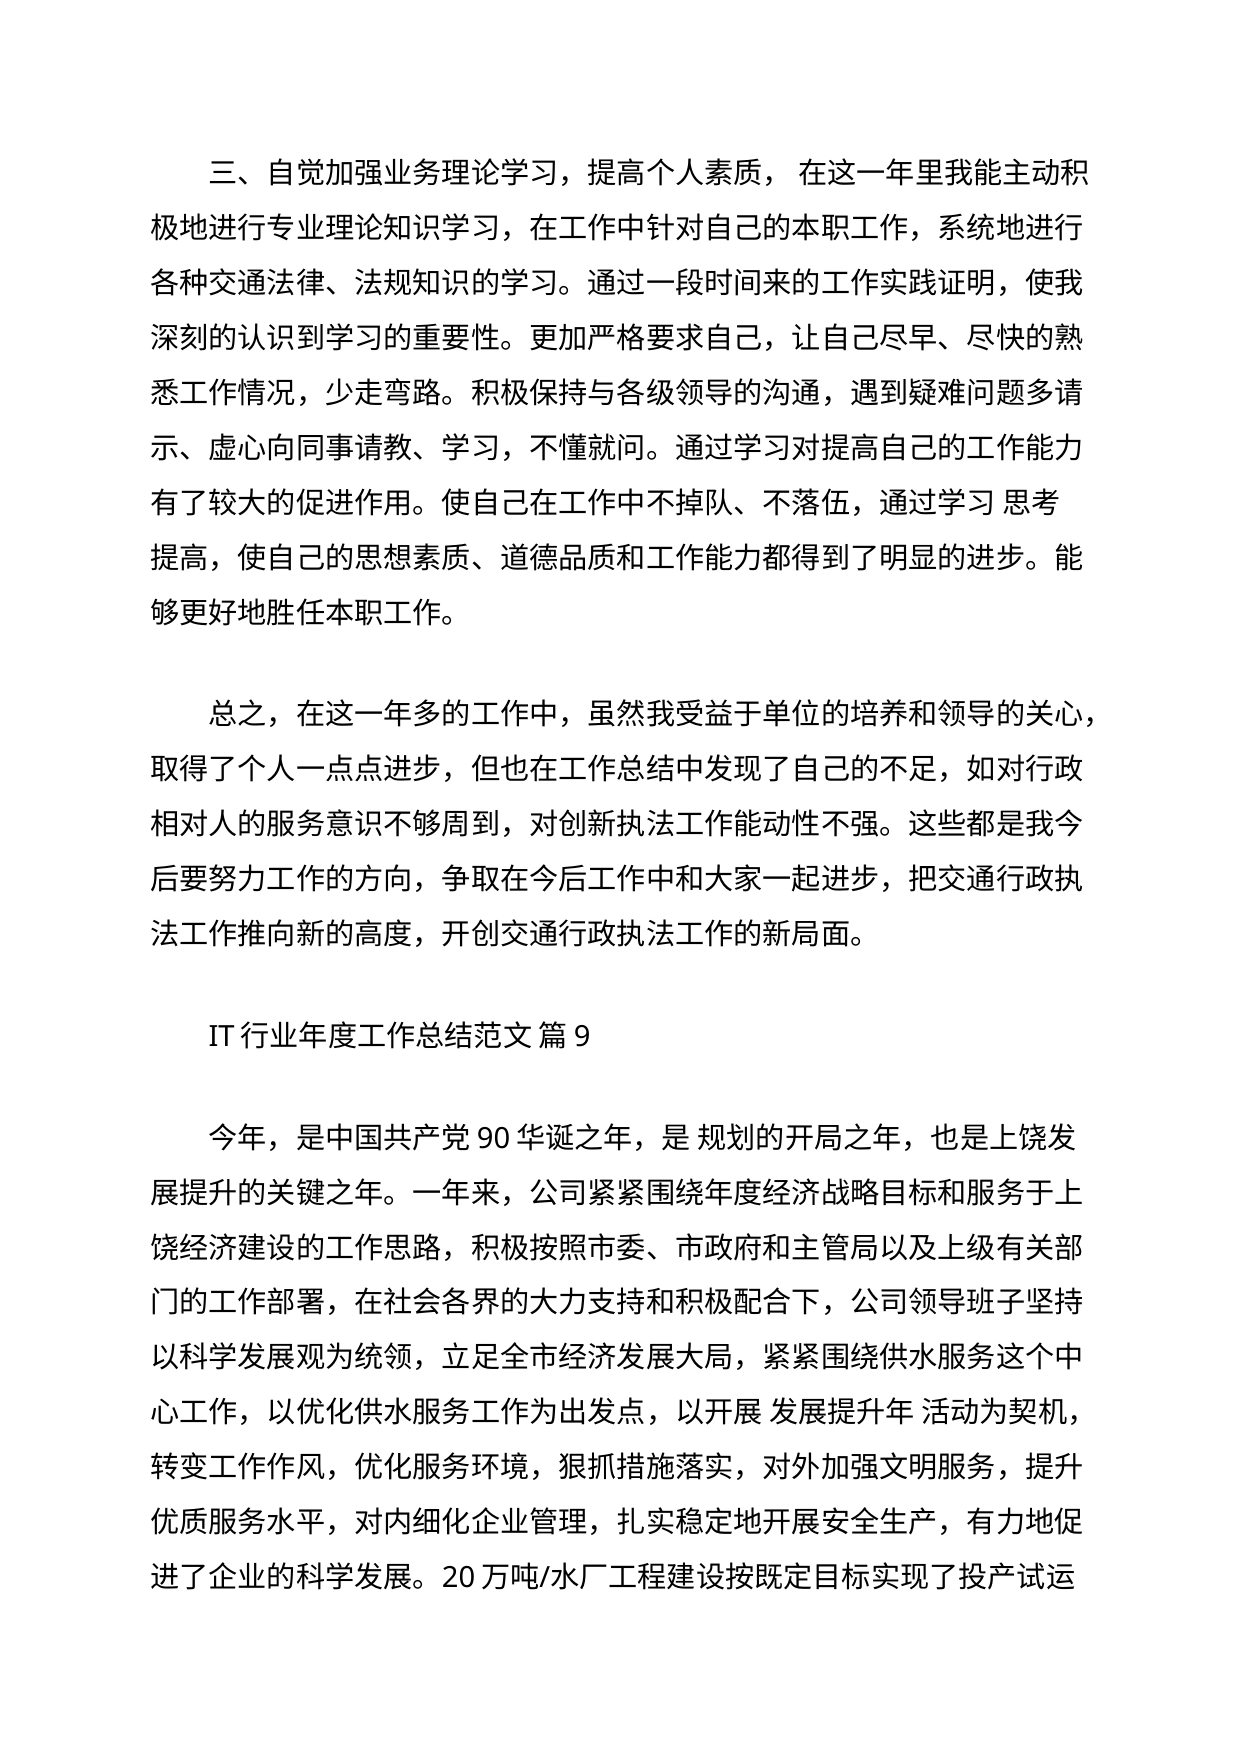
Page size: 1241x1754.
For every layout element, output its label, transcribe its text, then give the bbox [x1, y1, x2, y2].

text 三、自觉加强业务理论学习，提高个人素质， 在这一年里我能主动积极地进行专业理论知识学习，在工作中针对自己的本职工作，系统地进行各种交通法律、法规知识的学习。通过一段时间来的工作实践证明，使我深刻的认识到学习的重要性。更加严格要求自己，让自己尽早、尽快的熟悉工作情况，少走弯路。积极保持与各级领导的沟通，遇到疑难问题多请示、虚心向同事请教、学习，不懂就问。通过学习对提高自己的工作能力有了较大的促进作用。使自己在工作中不掉队、不落伍，通过学习 思考 提高，使自己的思想素质、道德品质和工作能力都得到了明显的进步。能够更好地胜任本职工作。 [150, 150, 1090, 631]
text IT行业年度工作总结范文 篇9 [150, 1012, 1090, 1055]
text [150, 1114, 1090, 1596]
text 总之，在这一年多的工作中，虽然我受益于单位的培养和领导的关心，取得了个人一点点进步，但也在工作总结中发现了自己的不足，如对行政相对人的服务意识不够周到，对创新执法工作能动性不强。这些都是我今后要努力工作的方向，争取在今后工作中和大家一起进步，把交通行政执法工作推向新的高度，开创交通行政执法工作的新局面。 [150, 691, 1090, 953]
